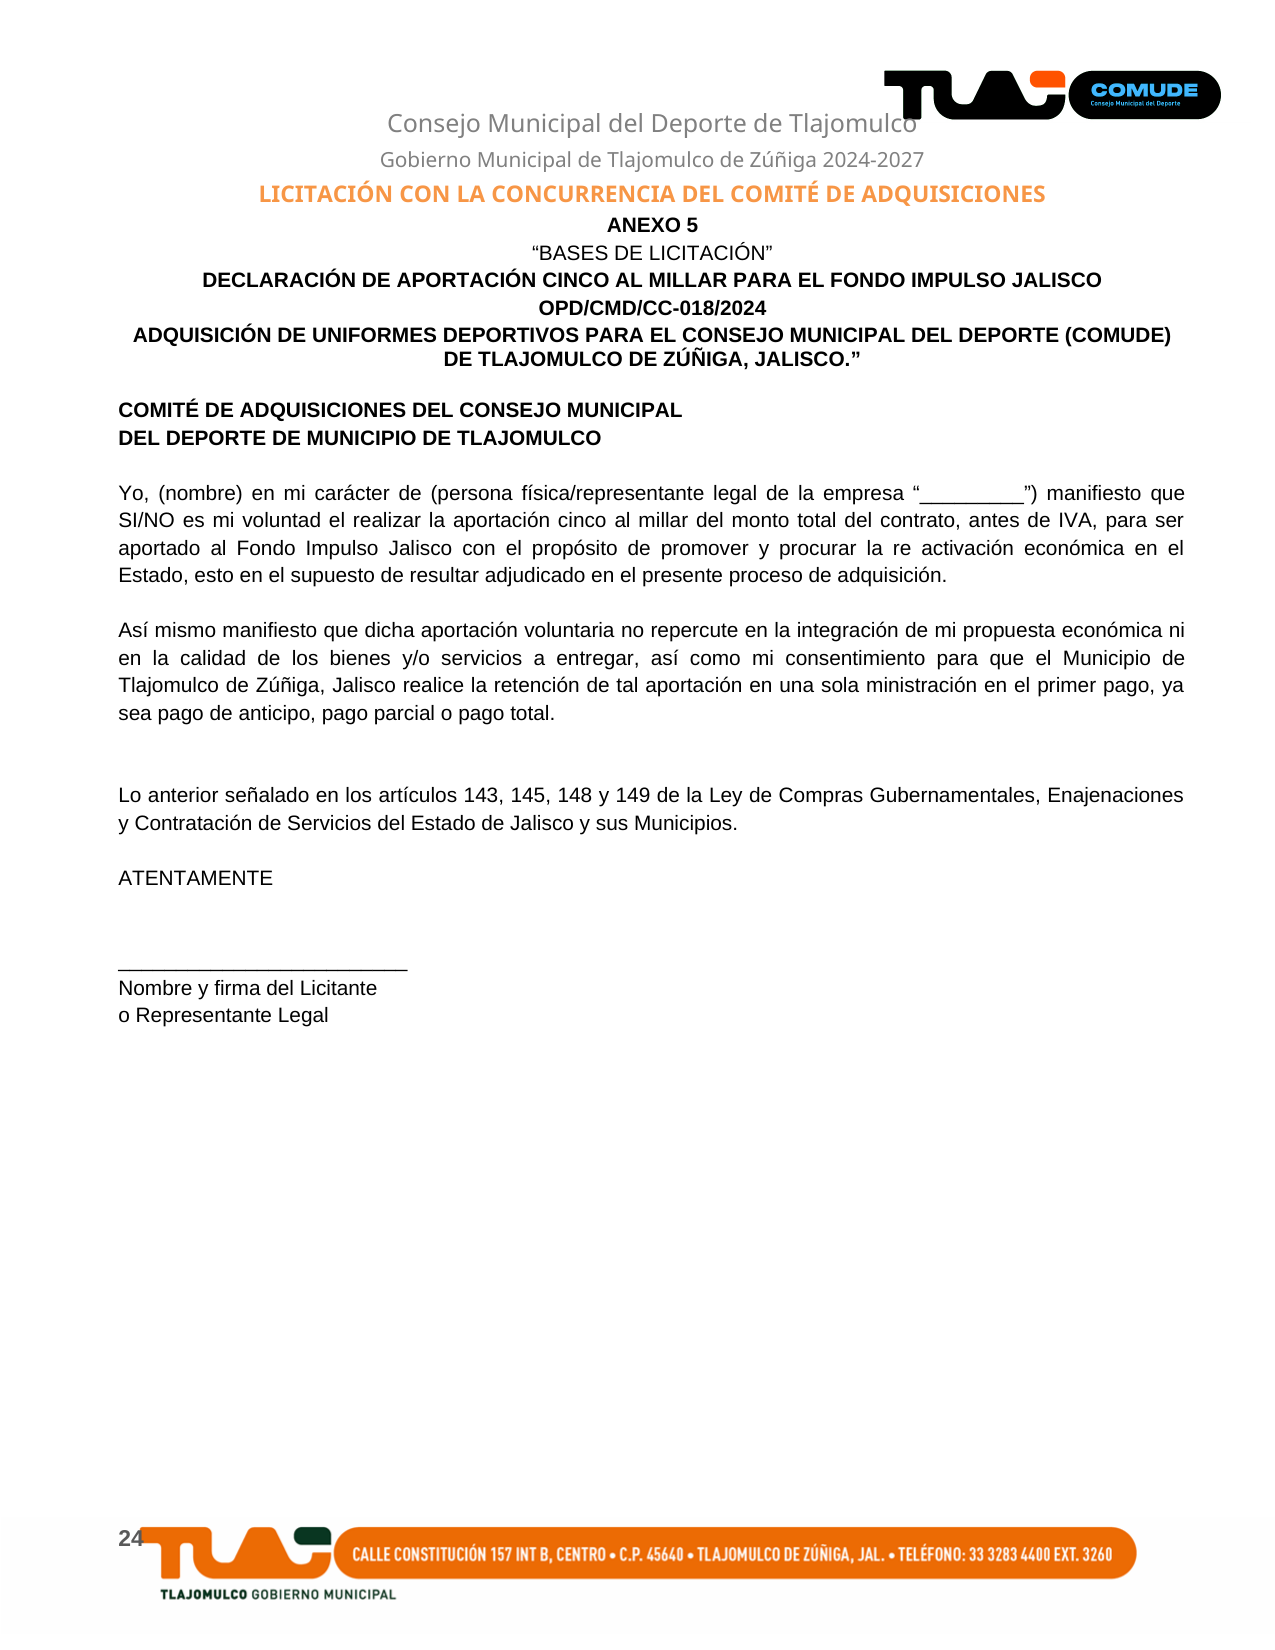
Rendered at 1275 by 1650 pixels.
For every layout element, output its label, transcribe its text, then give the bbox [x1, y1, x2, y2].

text DEL DEPORTE DE MUNICIPIO DE TLAJOMULCO [118, 426, 1186, 450]
picture [906, 120, 913, 128]
text Nombre y firma del Licitante [118, 976, 1186, 1000]
text Así mismo manifiesto que dicha aportación voluntaria no repercute en la integración de mi propuesta económica ni en la calidad de los bienes y/o servicios a entregar, así como mi consentimiento para que el Municipio de Tlajomulco de Zúñiga, Jalisco realice la retención de tal aportación en una sola ministración en el primer pago, ya sea pago de anticipo, pago parcial o pago total. [118, 618, 1186, 725]
text COMITÉ DE ADQUISICIONES DEL CONSEJO MUNICIPAL [118, 398, 1186, 422]
text Yo, (nombre) en mi carácter de (persona física/representante legal de la empresa “_________”) manifiesto que SI/NO es mi voluntad el realizar la aportación cinco al millar del monto total del contrato, antes de IVA, para ser aportado al Fondo Impulso Jalisco con el propósito de promover y procurar la re activación económica en el Estado, esto en el supuesto de resultar adjudicado en el presente proceso de adquisición. [118, 481, 1186, 587]
text ADQUISICIÓN DE UNIFORMES DEPORTIVOS PARA EL CONSEJO MUNICIPAL DEL DEPORTE (COMUDE) DE TLAJOMULCO DE ZÚÑIGA, JALISCO.” [118, 323, 1186, 371]
text ANEXO 5 [118, 213, 1186, 237]
text Lo anterior señalado en los artículos 143, 145, 148 y 149 de la Ley de Compras Gubernamentales, Enajenaciones y Contratación de Servicios del Estado de Jalisco y sus Municipios. [118, 783, 1186, 835]
text _________________________ [118, 948, 1186, 972]
picture [1, 1517, 1275, 1634]
text o Representante Legal [118, 1003, 1186, 1027]
text “BASES DE LICITACIÓN” [118, 240, 1186, 264]
text DECLARACIÓN DE APORTACIÓN CINCO AL MILLAR PARA EL FONDO IMPULSO JALISCO [118, 268, 1186, 292]
text ATENTAMENTE [118, 866, 1186, 890]
text OPD/CMD/CC-018/2024 [118, 295, 1186, 319]
picture [884, 39, 1252, 128]
